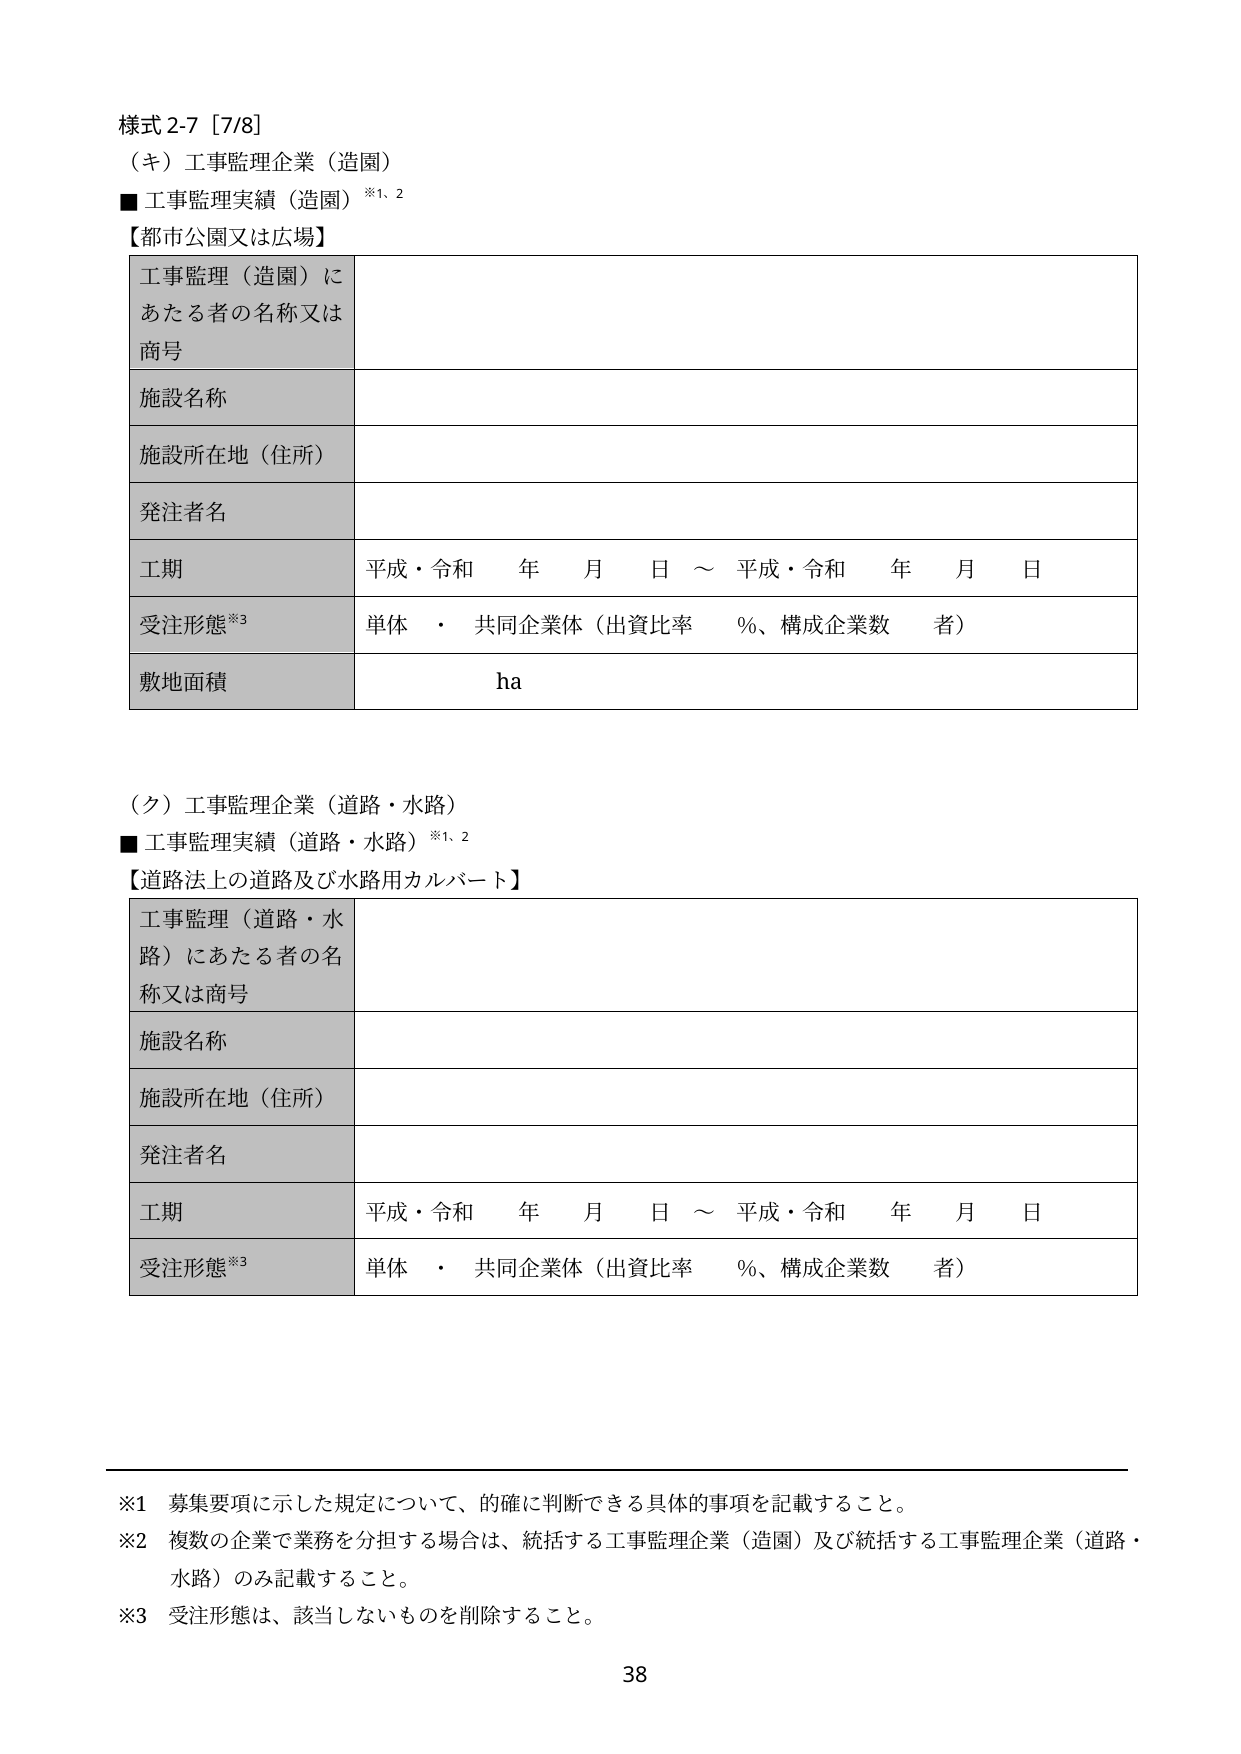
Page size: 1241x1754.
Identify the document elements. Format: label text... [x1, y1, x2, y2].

table_cell 発注者名 [130, 483, 354, 539]
table_header 工事監理（道路・水路）にあたる者の名称又は商号 [130, 899, 354, 1011]
table_cell [355, 1126, 1137, 1182]
table_cell 工期 [130, 540, 354, 596]
table_cell 受注形態※3 [130, 1239, 354, 1295]
table_cell 単体 ・ 共同企業体（出資比率 ％、構成企業数 者） [355, 597, 1137, 652]
text ※3 受注形態は、該当しないものを削除すること。 [118, 1596, 1152, 1634]
table_header [355, 899, 1137, 1011]
table_cell 施設所在地（住所） [130, 1069, 354, 1125]
table_cell 施設所在地（住所） [130, 426, 354, 482]
text 【道路法上の道路及び水路用カルバート】 [118, 860, 1152, 898]
table_cell 平成・令和 年 月 日 ～ 平成・令和 年 月 日 [355, 1183, 1137, 1238]
table_header [355, 256, 1137, 368]
text 【都市公園又は広場】 [118, 217, 1152, 255]
text ※1 募集要項に示した規定について、的確に判断できる具体的事項を記載すること。 [118, 1484, 1152, 1521]
table_cell [355, 370, 1137, 425]
table_cell 受注形態※3 [130, 597, 354, 652]
table_cell [355, 483, 1137, 539]
table_cell [355, 426, 1137, 482]
table_cell 施設名称 [130, 370, 354, 425]
table_cell 発注者名 [130, 1126, 354, 1182]
text ※2 複数の企業で業務を分担する場合は、統括する工事監理企業（造園）及び統括する工事監理企業（道路・水路）のみ記載すること。 [118, 1521, 1152, 1596]
table_header 工事監理（造園）にあたる者の名称又は商号 [130, 256, 354, 368]
text （キ）工事監理企業（造園） [118, 142, 1152, 180]
table_cell ha [355, 654, 1137, 709]
table_cell [355, 1012, 1137, 1068]
table_cell 工期 [130, 1183, 354, 1238]
table_cell 施設名称 [130, 1012, 354, 1068]
table_cell 単体 ・ 共同企業体（出資比率 ％、構成企業数 者） [355, 1239, 1137, 1295]
table_cell 平成・令和 年 月 日 ～ 平成・令和 年 月 日 [355, 540, 1137, 596]
text ■ 工事監理実績（道路・水路）※1、2 [118, 823, 1152, 860]
text 様式2-7［7/8］ [118, 105, 1152, 142]
table_cell [355, 1069, 1137, 1125]
text ■ 工事監理実績（造園）※1、2 [118, 180, 1152, 217]
text （ク）工事監理企業（道路・水路） [118, 785, 1152, 823]
table_cell 敷地面積 [130, 654, 354, 709]
